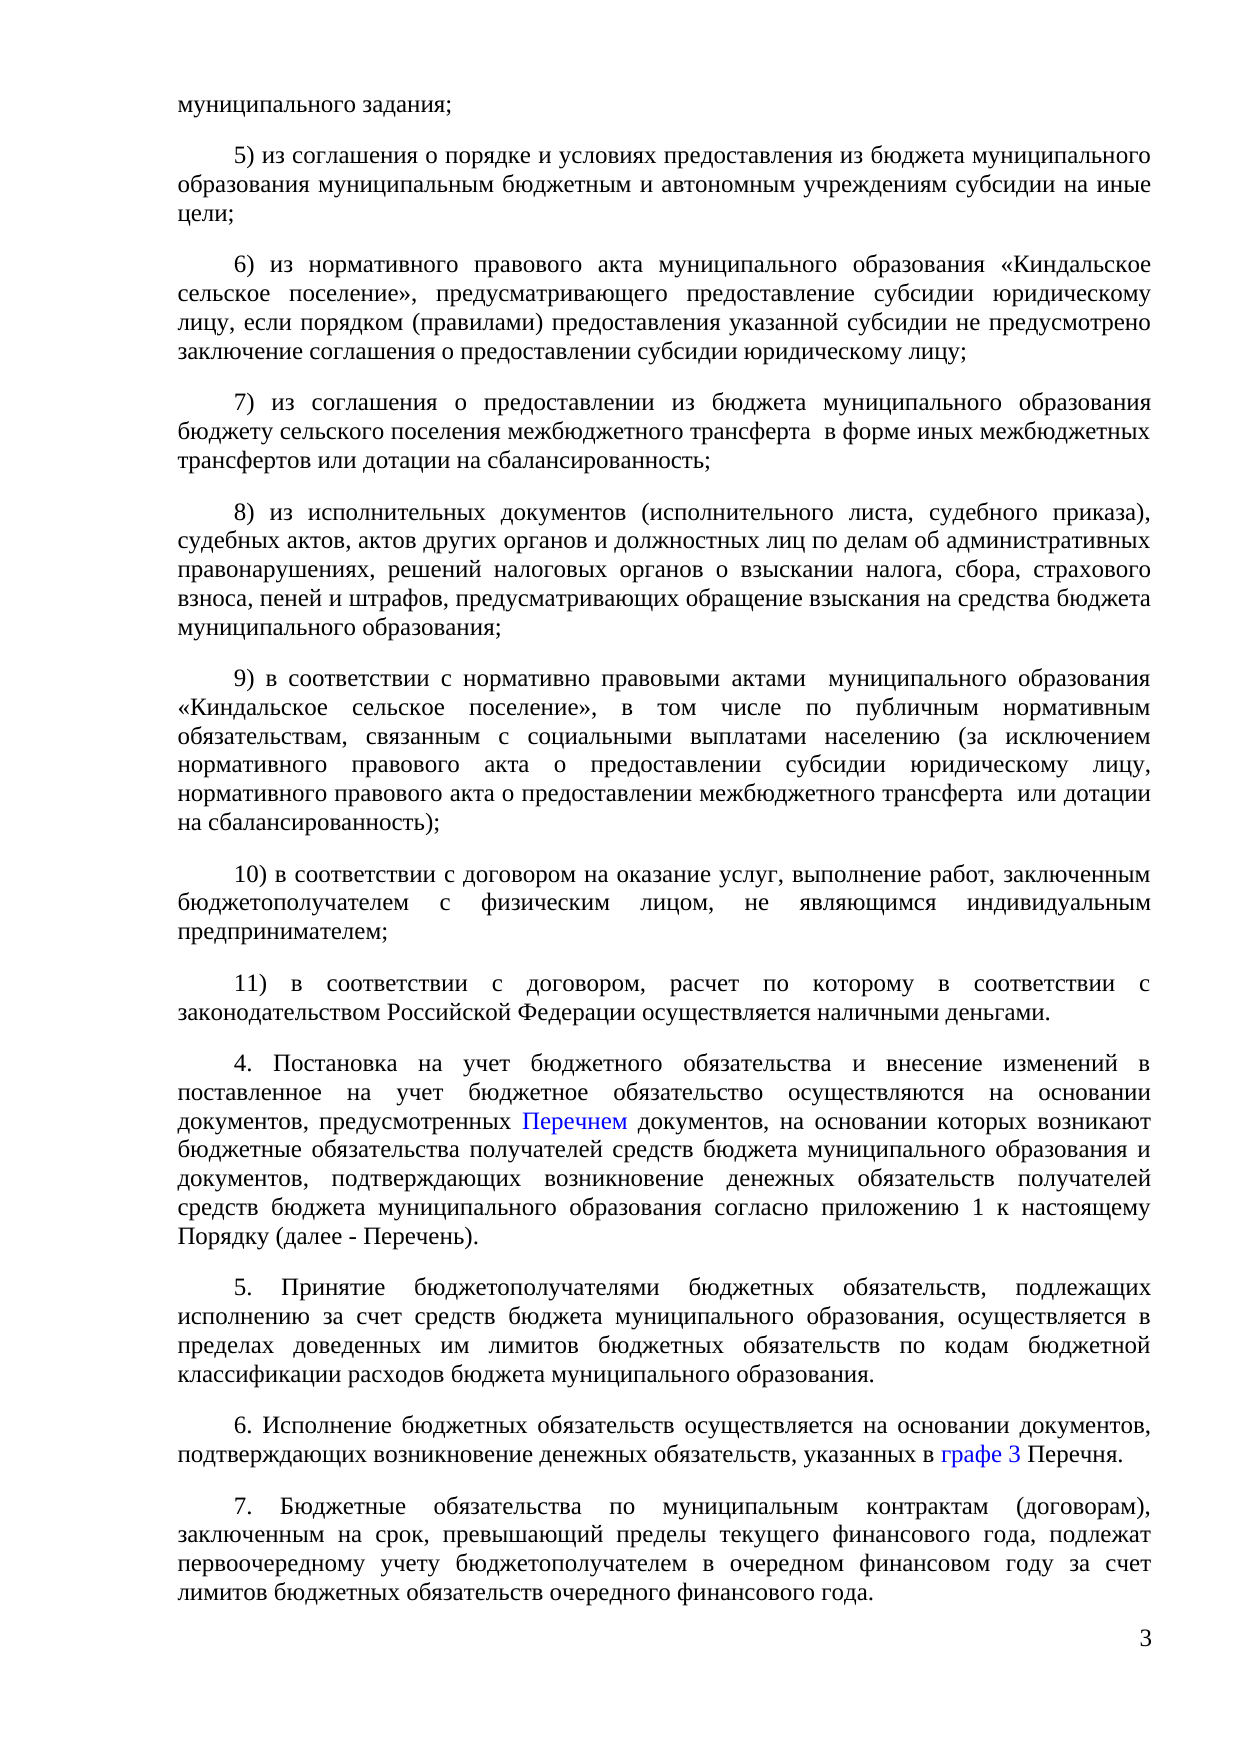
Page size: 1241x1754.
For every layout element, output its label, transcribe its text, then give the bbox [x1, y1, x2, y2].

text 10) в соответствии с договором на оказание услуг, выполнение работ, заключенным бюджетополучателем с физическим лицом, не являющимся индивидуальным предпринимателем; [177, 859, 1152, 945]
text 7. Бюджетные обязательства по муниципальным контрактам (договорам), заключенным на срок, превышающий пределы текущего финансового года, подлежат первоочередному учету бюджетополучателем в очередном финансовом году за счет лимитов бюджетных обязательств очередного финансового года. [177, 1491, 1152, 1606]
text 8) из исполнительных документов (исполнительного листа, судебного приказа), судебных актов, актов других органов и должностных лиц по делам об административных правонарушениях, решений налоговых органов о взыскании налога, сбора, страхового взноса, пеней и штрафов, предусматривающих обращение взыскания на средства бюджета муниципального образования; [177, 497, 1152, 640]
text 4. Постановка на учет бюджетного обязательства и внесение изменений в поставленное на учет бюджетное обязательство осуществляются на основании документов, предусмотренных Перечнем документов, на основании которых возникают бюджетные обязательства получателей средств бюджета муниципального образования и документов, подтверждающих возникновение денежных обязательств получателей средств бюджета муниципального образования согласно приложению 1 к настоящему Порядку (далее - Перечень). [177, 1048, 1152, 1249]
text 11) в соответствии с договором, расчет по которому в соответствии с законодательством Российской Федерации осуществляется наличными деньгами. [177, 968, 1152, 1025]
text 7) из соглашения о предоставлении из бюджета муниципального образования бюджету сельского поселения межбюджетного трансферта в форме иных межбюджетных трансфертов или дотации на сбалансированность; [177, 387, 1152, 474]
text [177, 89, 1152, 117]
text 6) из нормативного правового акта муниципального образования «Киндальское сельское поселение», предусматривающего предоставление субсидии юридическому лицу, если порядком (правилами) предоставления указанной субсидии не предусмотрено заключение соглашения о предоставлении субсидии юридическому лицу; [177, 249, 1152, 364]
text 5) из соглашения о порядке и условиях предоставления из бюджета муниципального образования муниципальным бюджетным и автономным учреждениям субсидии на иные цели; [177, 140, 1152, 227]
text 6. Исполнение бюджетных обязательств осуществляется на основании документов, подтверждающих возникновение денежных обязательств, указанных в графе 3 Перечня. [177, 1410, 1152, 1468]
text 5. Принятие бюджетополучателями бюджетных обязательств, подлежащих исполнению за счет средств бюджета муниципального образования, осуществляется в пределах доведенных им лимитов бюджетных обязательств по кодам бюджетной классификации расходов бюджета муниципального образования. [177, 1272, 1152, 1387]
text 9) в соответствии с нормативно правовыми актами муниципального образования «Киндальское сельское поселение», в том числе по публичным нормативным обязательствам, связанным с социальными выплатами населению (за исключением нормативного правового акта о предоставлении субсидии юридическому лицу, нормативного правового акта о предоставлении межбюджетного трансферта или дотации на сбалансированность); [177, 663, 1152, 836]
